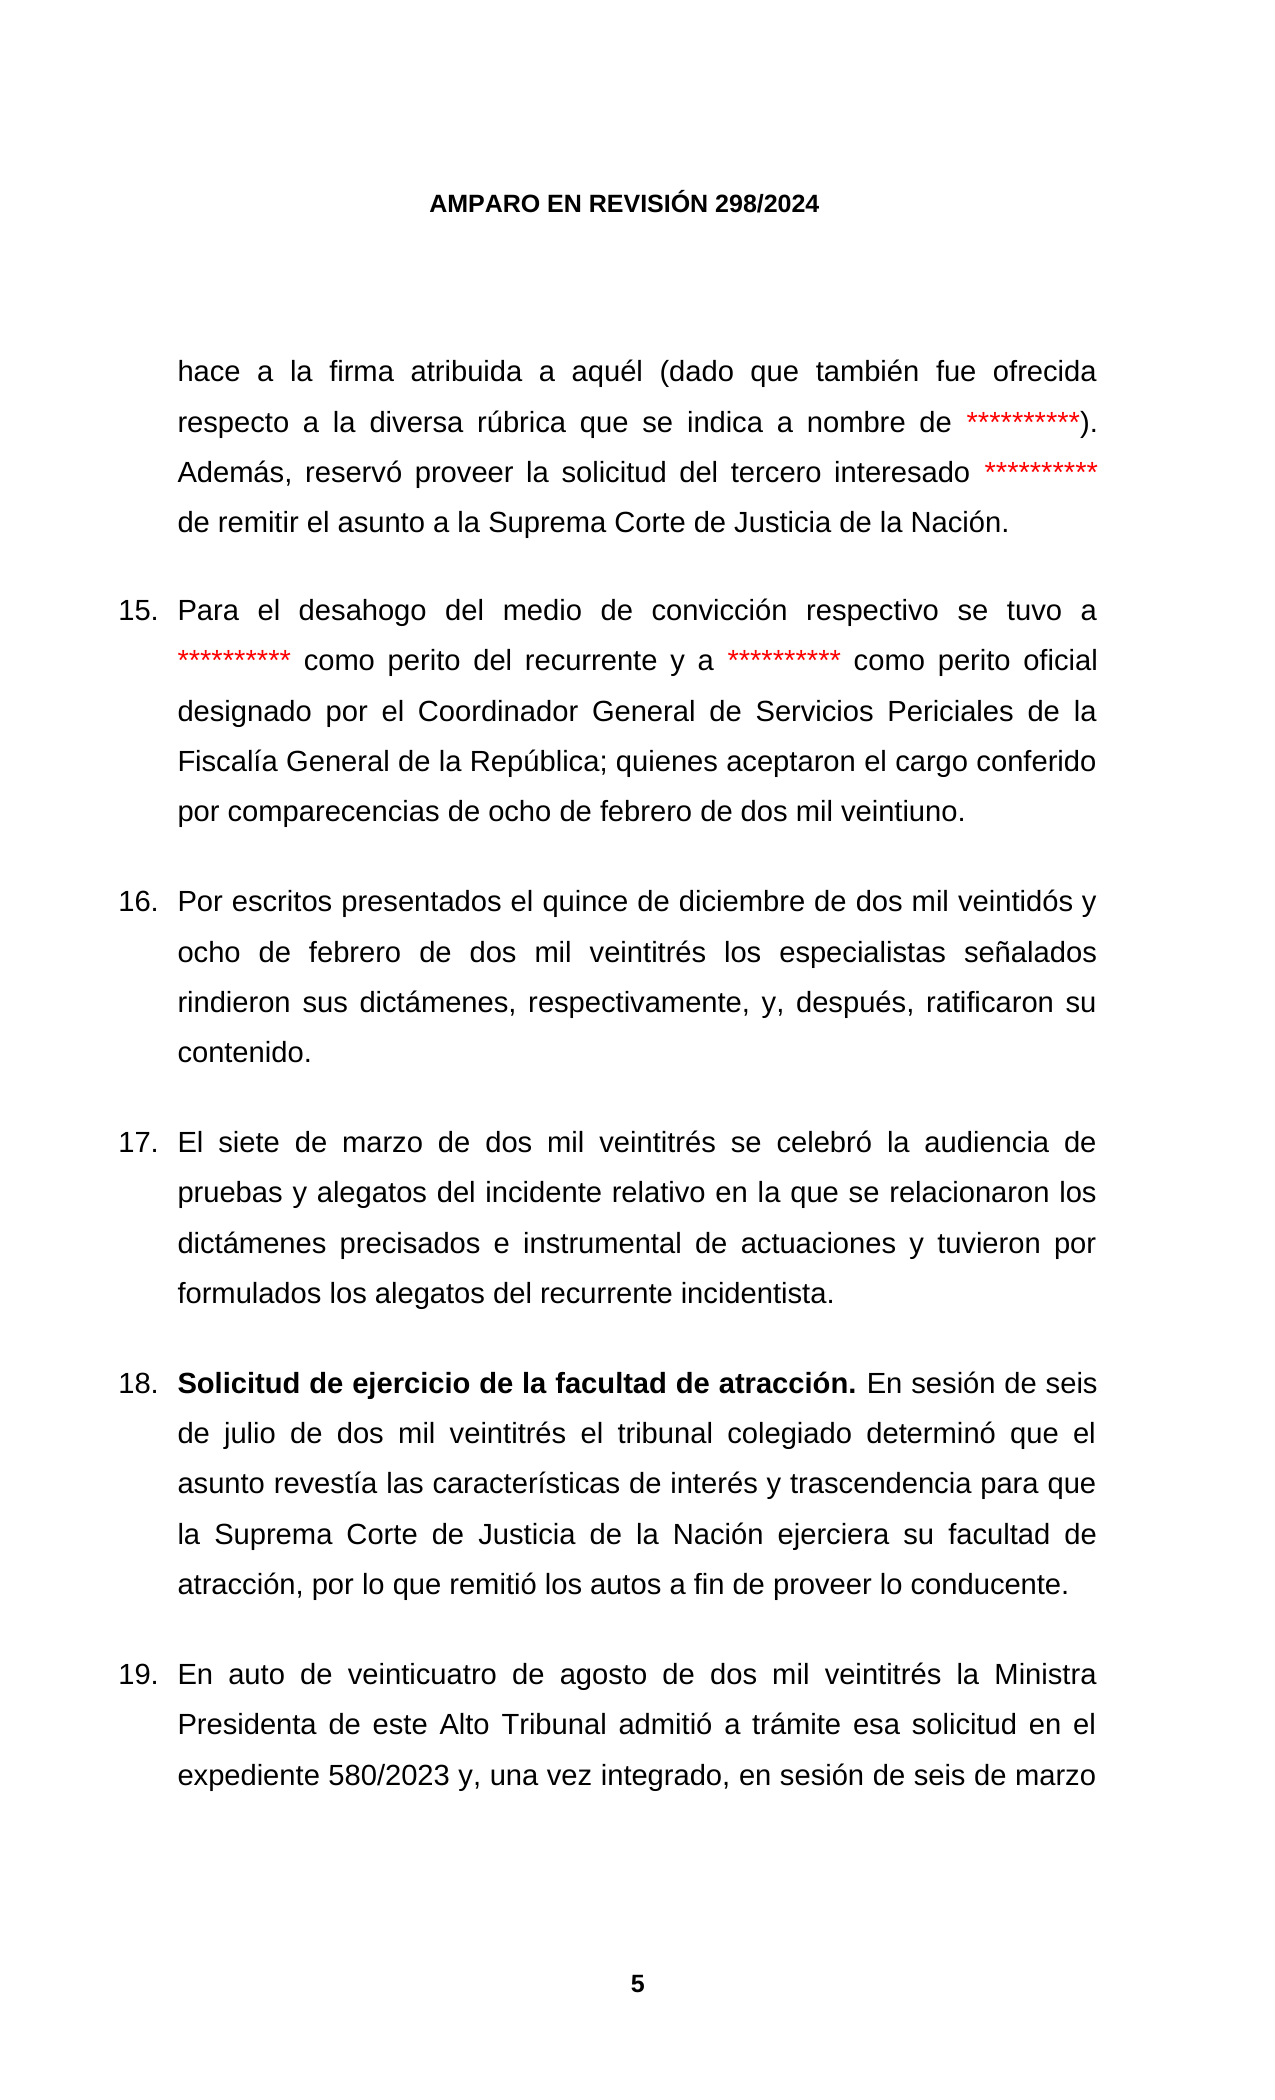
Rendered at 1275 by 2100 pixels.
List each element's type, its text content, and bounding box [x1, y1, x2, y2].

list Por escritos presentados el quince de diciembre de dos mil veintidós y ocho de febrero de dos mil veintitrés los especialistas señalados rindieron sus dictámenes, respectivamente, y, después, ratificaron su contenido. [118, 884, 1098, 1069]
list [118, 1657, 1098, 1842]
list El siete de marzo de dos mil veintitrés se celebró la audiencia de pruebas y alegatos del incidente relativo en la que se relacionaron los dictámenes precisados e instrumental de actuaciones y tuvieron por formulados los alegatos del recurrente incidentista. [118, 1125, 1098, 1309]
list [118, 354, 1098, 539]
list Para el desahogo del medio de convicción respectivo se tuvo a ********** como perito del recurrente y a ********** como perito oficial designado por el Coordinador General de Servicios Periciales de la Fiscalía General de la República; quienes aceptaron el cargo conferido por comparecencias de ocho de febrero de dos mil veintiuno. [118, 593, 1098, 828]
list Solicitud de ejercicio de la facultad de atracción. En sesión de seis de julio de dos mil veintitrés el tribunal colegiado determinó que el asunto revestía las características de interés y trascendencia para que la Suprema Corte de Justicia de la Nación ejerciera su facultad de atracción, por lo que remitió los autos a fin de proveer lo conducente. [118, 1366, 1098, 1601]
